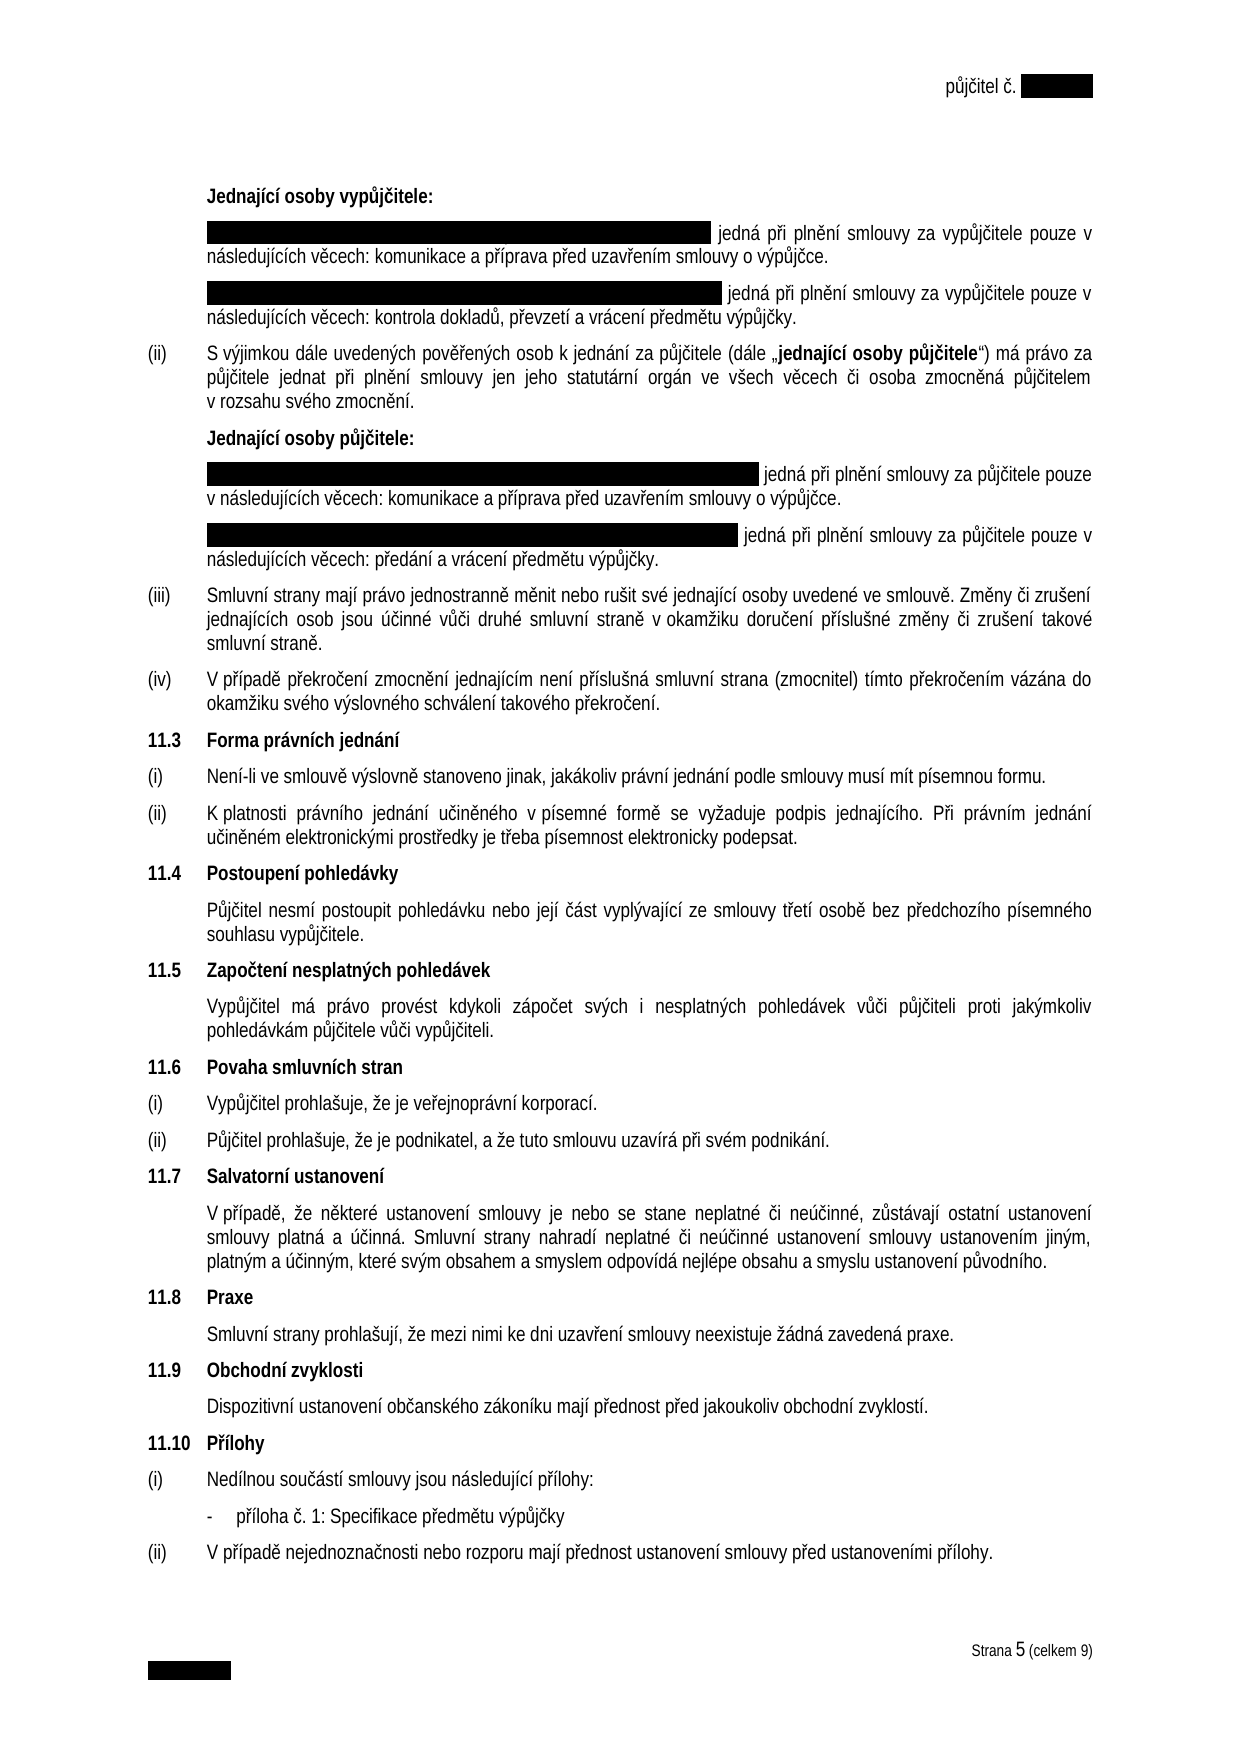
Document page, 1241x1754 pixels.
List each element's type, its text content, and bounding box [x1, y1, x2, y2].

text - příloha č. 1: Specifikace předmětu výpůjčky [207, 1504, 1093, 1528]
text Jednající osoby půjčitele: [207, 426, 1093, 450]
text Půjčitel nesmí postoupit pohledávku nebo její část vyplývající ze smlouvy třetí osobě bez předchozího písemného souhlasu vypůjčitele. [148, 898, 1093, 946]
text (ii) Půjčitel prohlašuje, že je podnikatel, a že tuto smlouvu uzavírá při svém podnikání. [148, 1128, 1093, 1152]
text (iv) V případě překročení zmocnění jednajícím není příslušná smluvní strana (zmocnitel) tímto překročením vázána do okamžiku svého výslovného schválení takového překročení. [148, 667, 1093, 715]
text (ii) S výjimkou dále uvedených pověřených osob k jednání za půjčitele (dále „jednající osoby půjčitele“) má právo za půjčitele jednat při plnění smlouvy jen jeho statutární orgán ve všech věcech či osoba zmocněná půjčitelem v rozsahu svého zmocnění. [148, 341, 1093, 413]
text Vypůjčitel má právo provést kdykoli zápočet svých i nesplatných pohledávek vůči půjčiteli proti jakýmkoliv pohledávkám půjčitele vůči vypůjčiteli. [148, 994, 1093, 1042]
text V případě, že některé ustanovení smlouvy je nebo se stane neplatné či neúčinné, zůstávají ostatní ustanovení smlouvy platná a účinná. Smluvní strany nahradí neplatné či neúčinné ustanovení smlouvy ustanovením jiným, platným a účinným, které svým obsahem a smyslem odpovídá nejlépe obsahu a smyslu ustanovení původního. [207, 1201, 1093, 1273]
text (ii) K platnosti právního jednání učiněného v písemné formě se vyžaduje podpis jednajícího. Při právním jednání učiněném elektronickými prostředky je třeba písemnost elektronicky podepsat. [148, 801, 1093, 849]
text 11.8 Praxe [148, 1285, 1093, 1309]
text Jana Chadimová, email: jana.chadimova@medesa.cz, tel.: 461 723 563, jedná při plnění smlouvy za půjčitele pouze v následujících věcech: komunikace a příprava před uzavřením smlouvy o výpůjčce. [207, 462, 1093, 510]
text (i) Vypůjčitel prohlašuje, že je veřejnoprávní korporací. [148, 1091, 1093, 1115]
text Dana Šrůtová, email: dana.srutova@upmd.eu, tel.: 296 511 343, jedná při plnění smlouvy za vypůjčitele pouze v následujících věcech: komunikace a příprava před uzavřením smlouvy o výpůjčce. [207, 221, 1093, 268]
text (i) Není-li ve smlouvě výslovně stanoveno jinak, jakákoliv právní jednání podle smlouvy musí mít písemnou formu. [148, 764, 1093, 788]
text 11.6 Povaha smluvních stran [148, 1055, 1093, 1079]
text 11.4 Postoupení pohledávky [148, 861, 1093, 885]
text (i) Nedílnou součástí smlouvy jsou následující přílohy: [148, 1467, 1093, 1491]
text (ii) V případě nejednoznačnosti nebo rozporu mají přednost ustanovení smlouvy před ustanoveními přílohy. [148, 1540, 1093, 1564]
text 11.5 Započtení nesplatných pohledávek [148, 958, 1093, 982]
text Mgr. Milan Řezka, email: milan.rezka@medesa.cz, tel.: 730 803 407, jedná při plnění smlouvy za půjčitele pouze v následujících věcech: předání a vrácení předmětu výpůjčky. [207, 523, 1093, 571]
text Jednající osoby vypůjčitele: [207, 184, 1093, 208]
text 11.7 Salvatorní ustanovení [148, 1164, 1093, 1188]
text Ing. Milan Hřebík, email: milan.hrebik@upmd.eu, tel.: 296 511 321, jedná při plnění smlouvy za vypůjčitele pouze v následujících věcech: kontrola dokladů, převzetí a vrácení předmětu výpůjčky. [207, 281, 1093, 329]
text 11.9 Obchodní zvyklosti [148, 1358, 1093, 1382]
text (iii) Smluvní strany mají právo jednostranně měnit nebo rušit své jednající osoby uvedené ve smlouvě. Změny či zrušení jednajících osob jsou účinné vůči druhé smluvní straně v okamžiku doručení příslušné změny či zrušení takové smluvní straně. [148, 583, 1093, 655]
text 11.3 Forma právních jednání [148, 728, 1093, 752]
text Dispozitivní ustanovení občanského zákoníku mají přednost před jakoukoliv obchodní zvyklostí. [148, 1394, 1093, 1418]
text 11.10 Přílohy [148, 1431, 1093, 1455]
text Smluvní strany prohlašují, že mezi nimi ke dni uzavření smlouvy neexistuje žádná zavedená praxe. [148, 1322, 1093, 1346]
